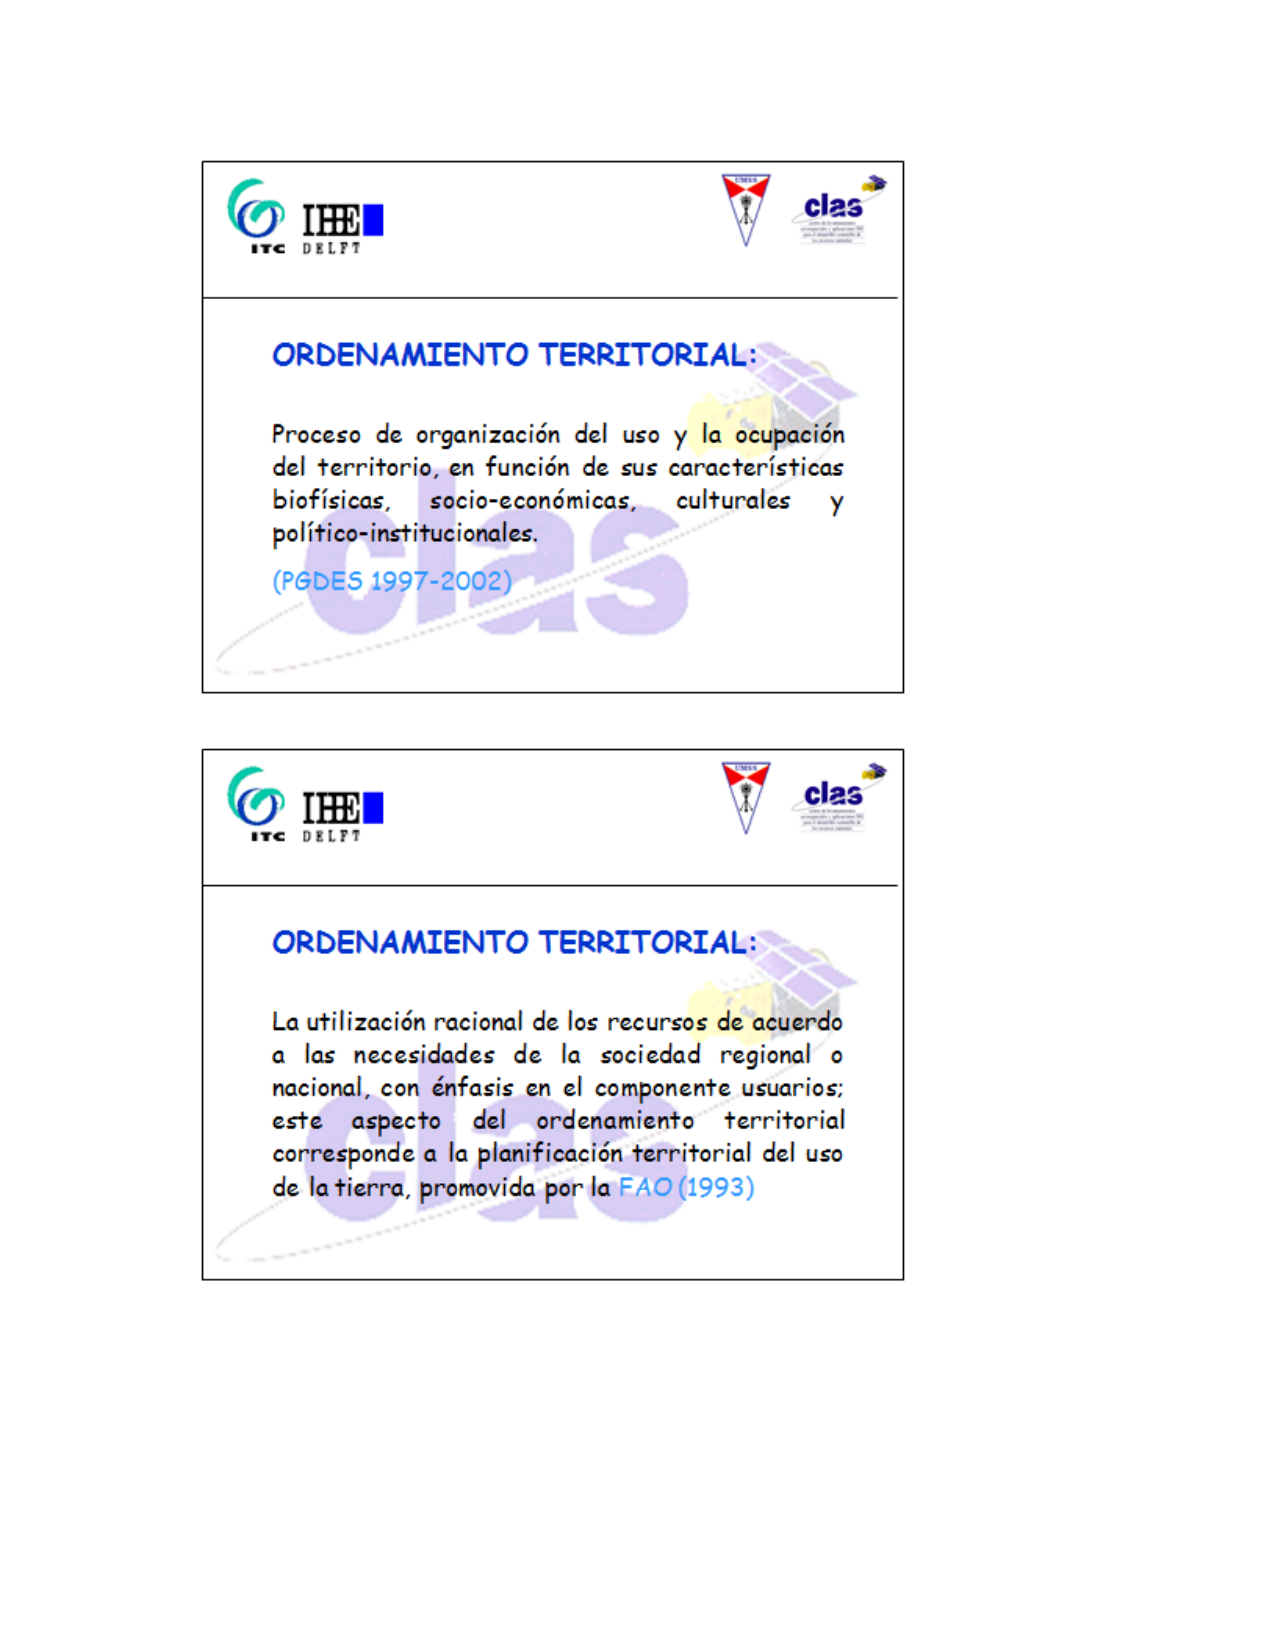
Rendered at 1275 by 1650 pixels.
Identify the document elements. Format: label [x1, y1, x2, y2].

picture [177, 735, 928, 1298]
picture [177, 147, 928, 711]
